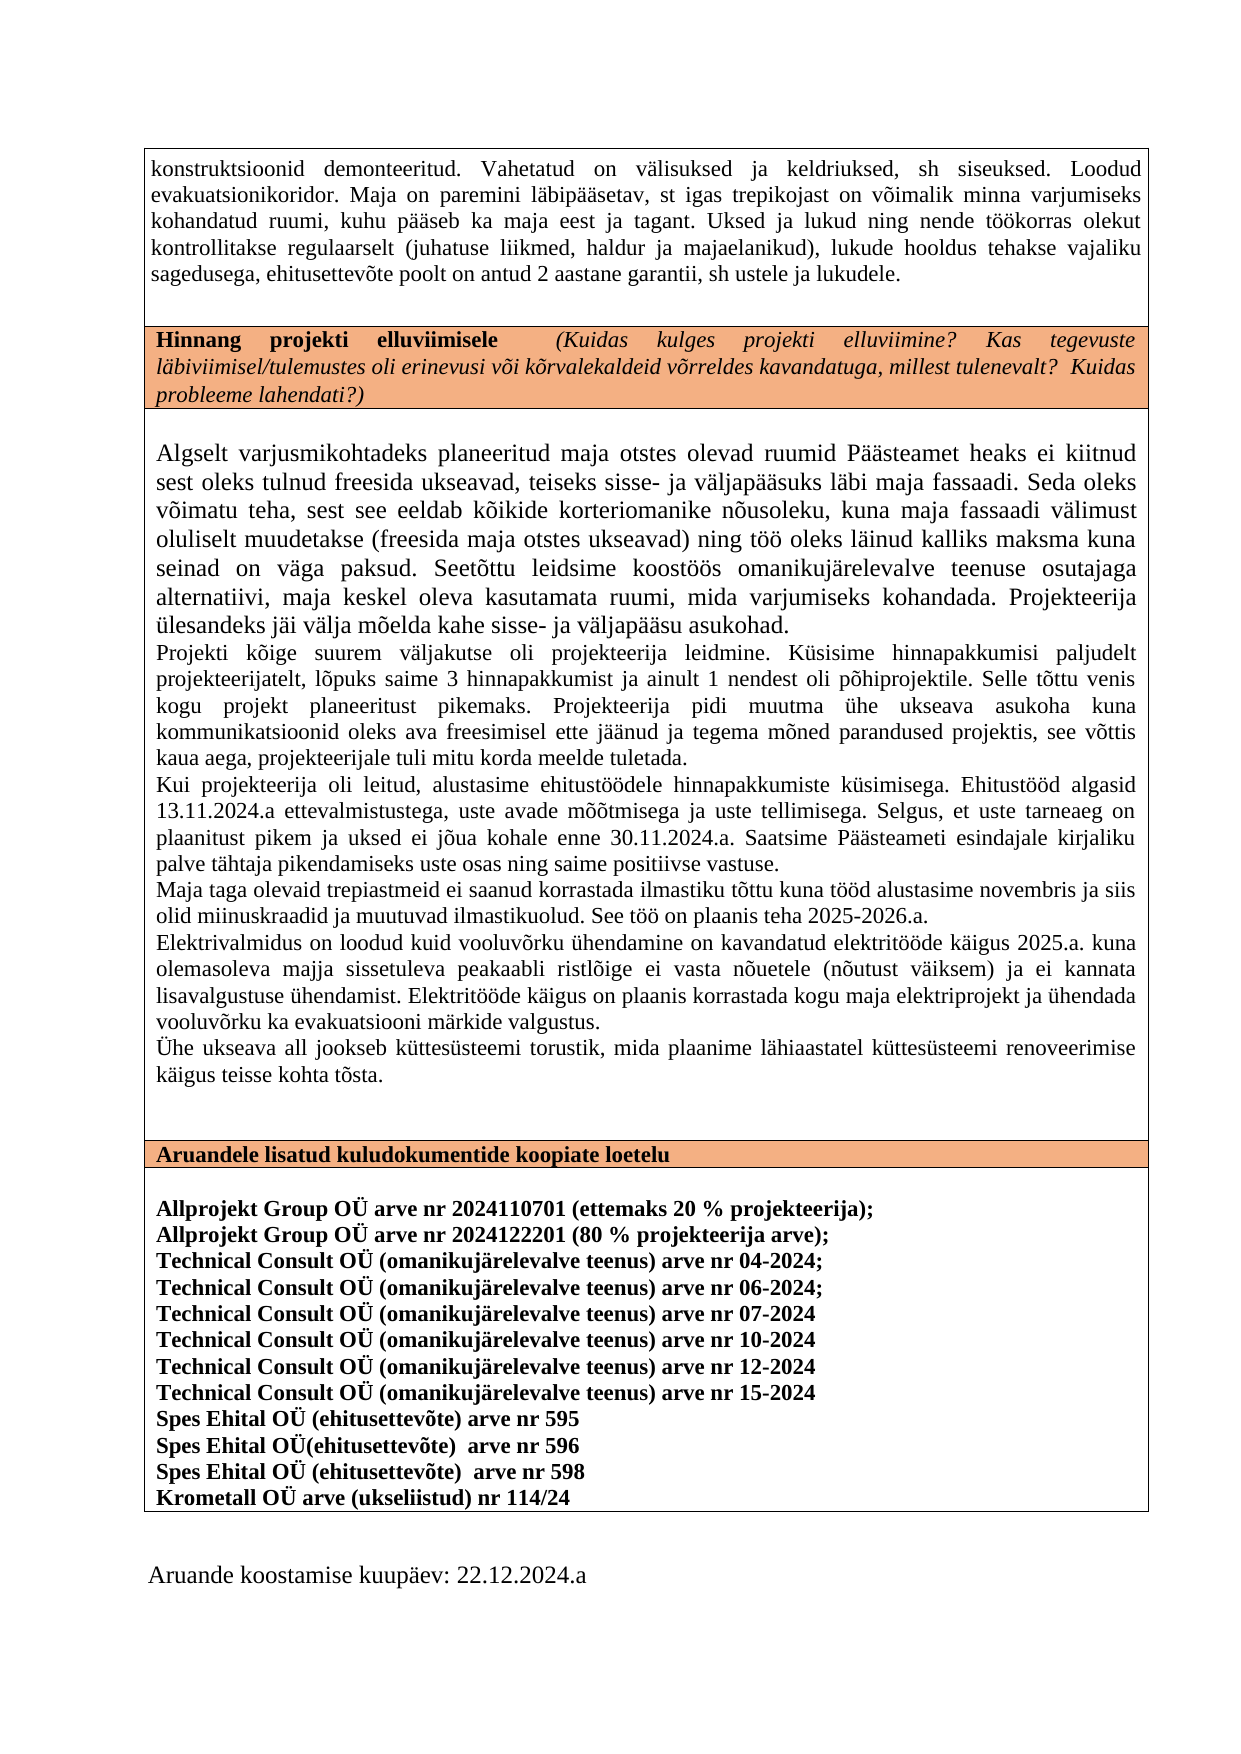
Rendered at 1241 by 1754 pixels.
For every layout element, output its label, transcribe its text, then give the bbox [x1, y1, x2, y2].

table_cell Hinnang projekti elluviimisele (Kuidas kulges projekti elluviimine? Kas tegevuste läbiviimisel/tulemustes oli erinevusi või kõrvalekaldeid võrreldes kavandatuga, millest tulenevalt? Kuidas probleeme lahendati?) [145, 327, 1148, 408]
table_cell Algselt varjusmikohtadeks planeeritud maja otstes olevad ruumid Päästeamet heaks ei kiitnud sest oleks tulnud freesida ukseavad, teiseks sisse- ja väljapääsuks läbi maja fassaadi. Seda oleks võimatu teha, sest see eeldab kõikide korteriomanike nõusoleku, kuna maja fassaadi välimust oluliselt muudetakse (freesida maja otstes ukseavad) ning töö oleks läinud kalliks maksma kuna seinad on väga paksud. Seetõttu leidsime koostöös omanikujärelevalve teenuse osutajaga alternatiivi, maja keskel oleva kasutamata ruumi, mida varjumiseks kohandada. Projekteerija ülesandeks jäi välja mõelda kahe sisse- ja väljapääsu asukohad. Projekti kõige suurem väljakutse oli projekteerija leidmine. Küsisime hinnapakkumisi paljudelt projekteerijatelt, lõpuks saime 3 hinnapakkumist ja ainult 1 nendest oli põhiprojektile. Selle tõttu venis kogu projekt planeeritust pikemaks. Projekteerija pidi muutma ühe ukseava asukoha kuna kommunikatsioonid oleks ava freesimisel ette jäänud ja tegema mõned parandused projektis, see võttis kaua aega, projekteerijale tuli mitu korda meelde tuletada. Kui projekteerija oli leitud, alustasime ehitustöödele hinnapakkumiste küsimisega. Ehitustööd algasid 13.11.2024.a ettevalmistustega, uste avade mõõtmisega ja uste tellimisega. Selgus, et uste tarneaeg on plaanitust pikem ja uksed ei jõua kohale enne 30.11.2024.a. Saatsime Päästeameti esindajale kirjaliku palve tähtaja pikendamiseks uste osas ning saime positiivse vastuse. Maja taga olevaid trepiastmeid ei saanud korrastada ilmastiku tõttu kuna tööd alustasime novembris ja siis olid miinuskraadid ja muutuvad ilmastikuolud. See töö on plaanis teha 2025-2026.a. Elektrivalmidus on loodud kuid vooluvõrku ühendamine on kavandatud elektritööde käigus 2025.a. kuna olemasoleva majja sissetuleva peakaabli ristlõige ei vasta nõuetele (nõutust väiksem) ja ei kannata lisavalgustuse ühendamist. Elektritööde käigus on plaanis korrastada kogu maja elektriprojekt ja ühendada vooluvõrku ka evakuatsiooni märkide valgustus. Ühe ukseava all jookseb küttesüsteemi torustik, mida plaanime lähiaastatel küttesüsteemi renoveerimise käigus teisse kohta tõsta. [145, 409, 1148, 1140]
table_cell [145, 149, 1148, 326]
text Aruande koostamise kuupäev: 22.12.2024.a [148, 1560, 1093, 1589]
table_cell Aruandele lisatud kuludokumentide koopiate loetelu [145, 1141, 1148, 1167]
table_cell Allprojekt Group OÜ arve nr 2024110701 (ettemaks 20 % projekteerija); Allprojekt Group OÜ arve nr 2024122201 (80 % projekteerija arve); Technical Consult OÜ (omanikujärelevalve teenus) arve nr 04-2024; Technical Consult OÜ (omanikujärelevalve teenus) arve nr 06-2024; Technical Consult OÜ (omanikujärelevalve teenus) arve nr 07-2024 Technical Consult OÜ (omanikujärelevalve teenus) arve nr 10-2024 Technical Consult OÜ (omanikujärelevalve teenus) arve nr 12-2024 Technical Consult OÜ (omanikujärelevalve teenus) arve nr 15-2024 Spes Ehital OÜ (ehitusettevõte) arve nr 595 Spes Ehital OÜ(ehitusettevõte) arve nr 596 Spes Ehital OÜ (ehitusettevõte) arve nr 598 Krometall OÜ arve (ukseliistud) nr 114/24 [145, 1168, 1148, 1511]
